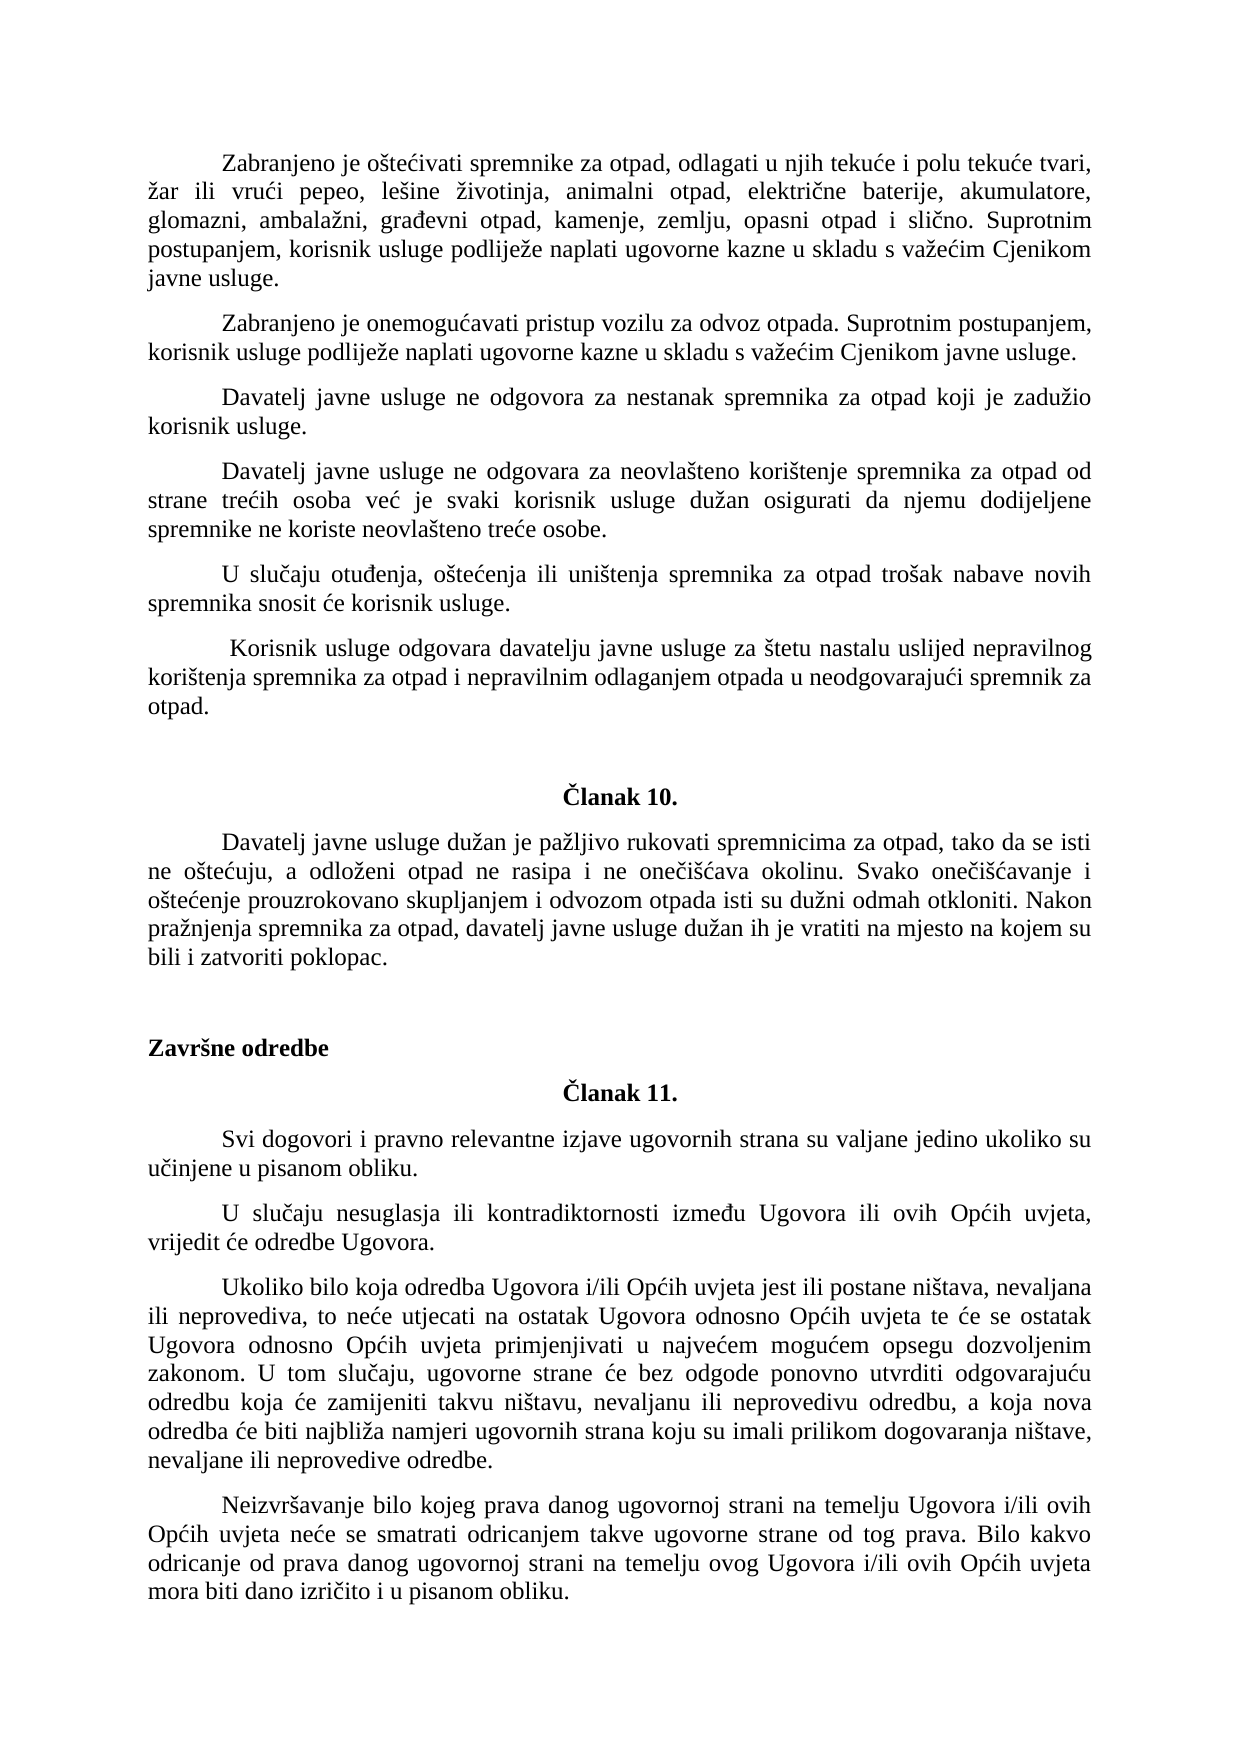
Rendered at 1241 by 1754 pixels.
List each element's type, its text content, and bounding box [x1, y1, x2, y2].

text Korisnik usluge odgovara davatelju javne usluge za štetu nastalu uslijed nepravilnog korištenja spremnika za otpad i nepravilnim odlaganjem otpada u neodgovarajući spremnik za otpad. [148, 633, 1093, 720]
text Svi dogovori i pravno relevantne izjave ugovornih strana su valjane jedino ukoliko su učinjene u pisanom obliku. [148, 1124, 1093, 1181]
text Ukoliko bilo koja odredba Ugovora i/ili Općih uvjeta jest ili postane ništava, nevaljana ili neprovediva, to neće utjecati na ostatak Ugovora odnosno Općih uvjeta te će se ostatak Ugovora odnosno Općih uvjeta primjenjivati u najvećem mogućem opsegu dozvoljenim zakonom. U tom slučaju, ugovorne strane će bez odgode ponovno utvrditi odgovarajuću odredbu koja će zamijeniti takvu ništavu, nevaljanu ili neprovedivu odredbu, a koja nova odredba će biti najbliža namjeri ugovornih strana koju su imali prilikom dogovaranja ništave, nevaljane ili neprovedive odredbe. [148, 1272, 1093, 1473]
text Zabranjeno je oštećivati spremnike za otpad, odlagati u njih tekuće i polu tekuće tvari, žar ili vrući pepeo, lešine životinja, animalni otpad, električne baterije, akumulatore, glomazni, ambalažni, građevni otpad, kamenje, zemlju, opasni otpad i slično. Suprotnim postupanjem, korisnik usluge podliježe naplati ugovorne kazne u skladu s važećim Cjenikom javne usluge. [148, 148, 1093, 291]
text Završne odredbe [148, 1033, 1093, 1062]
text Neizvršavanje bilo kojeg prava danog ugovornoj strani na temelju Ugovora i/ili ovih Općih uvjeta neće se smatrati odricanjem takve ugovorne strane od tog prava. Bilo kakvo odricanje od prava danog ugovornoj strani na temelju ovog Ugovora i/ili ovih Općih uvjeta mora biti dano izričito i u pisanom obliku. [148, 1490, 1093, 1605]
text Davatelj javne usluge ne odgovora za nestanak spremnika za otpad koji je zadužio korisnik usluge. [148, 382, 1093, 440]
text Članak 10. [148, 782, 1093, 811]
text Davatelj javne usluge dužan je pažljivo rukovati spremnicima za otpad, tako da se isti ne oštećuju, a odloženi otpad ne rasipa i ne onečišćava okolinu. Svako onečišćavanje i oštećenje prouzrokovano skupljanjem i odvozom otpada isti su dužni odmah otkloniti. Nakon pražnjenja spremnika za otpad, davatelj javne usluge dužan ih je vratiti na mjesto na kojem su bili i zatvoriti poklopac. [148, 827, 1093, 971]
text Davatelj javne usluge ne odgovara za neovlašteno korištenje spremnika za otpad od strane trećih osoba već je svaki korisnik usluge dužan osigurati da njemu dodijeljene spremnike ne koriste neovlašteno treće osobe. [148, 456, 1093, 543]
text U slučaju nesuglasja ili kontradiktornosti između Ugovora ili ovih Općih uvjeta, vrijedit će odredbe Ugovora. [148, 1198, 1093, 1256]
text U slučaju otuđenja, oštećenja ili uništenja spremnika za otpad trošak nabave novih spremnika snosit će korisnik usluge. [148, 559, 1093, 617]
text Članak 11. [148, 1078, 1093, 1107]
text Zabranjeno je onemogućavati pristup vozilu za odvoz otpada. Suprotnim postupanjem, korisnik usluge podliježe naplati ugovorne kazne u skladu s važećim Cjenikom javne usluge. [148, 308, 1093, 366]
